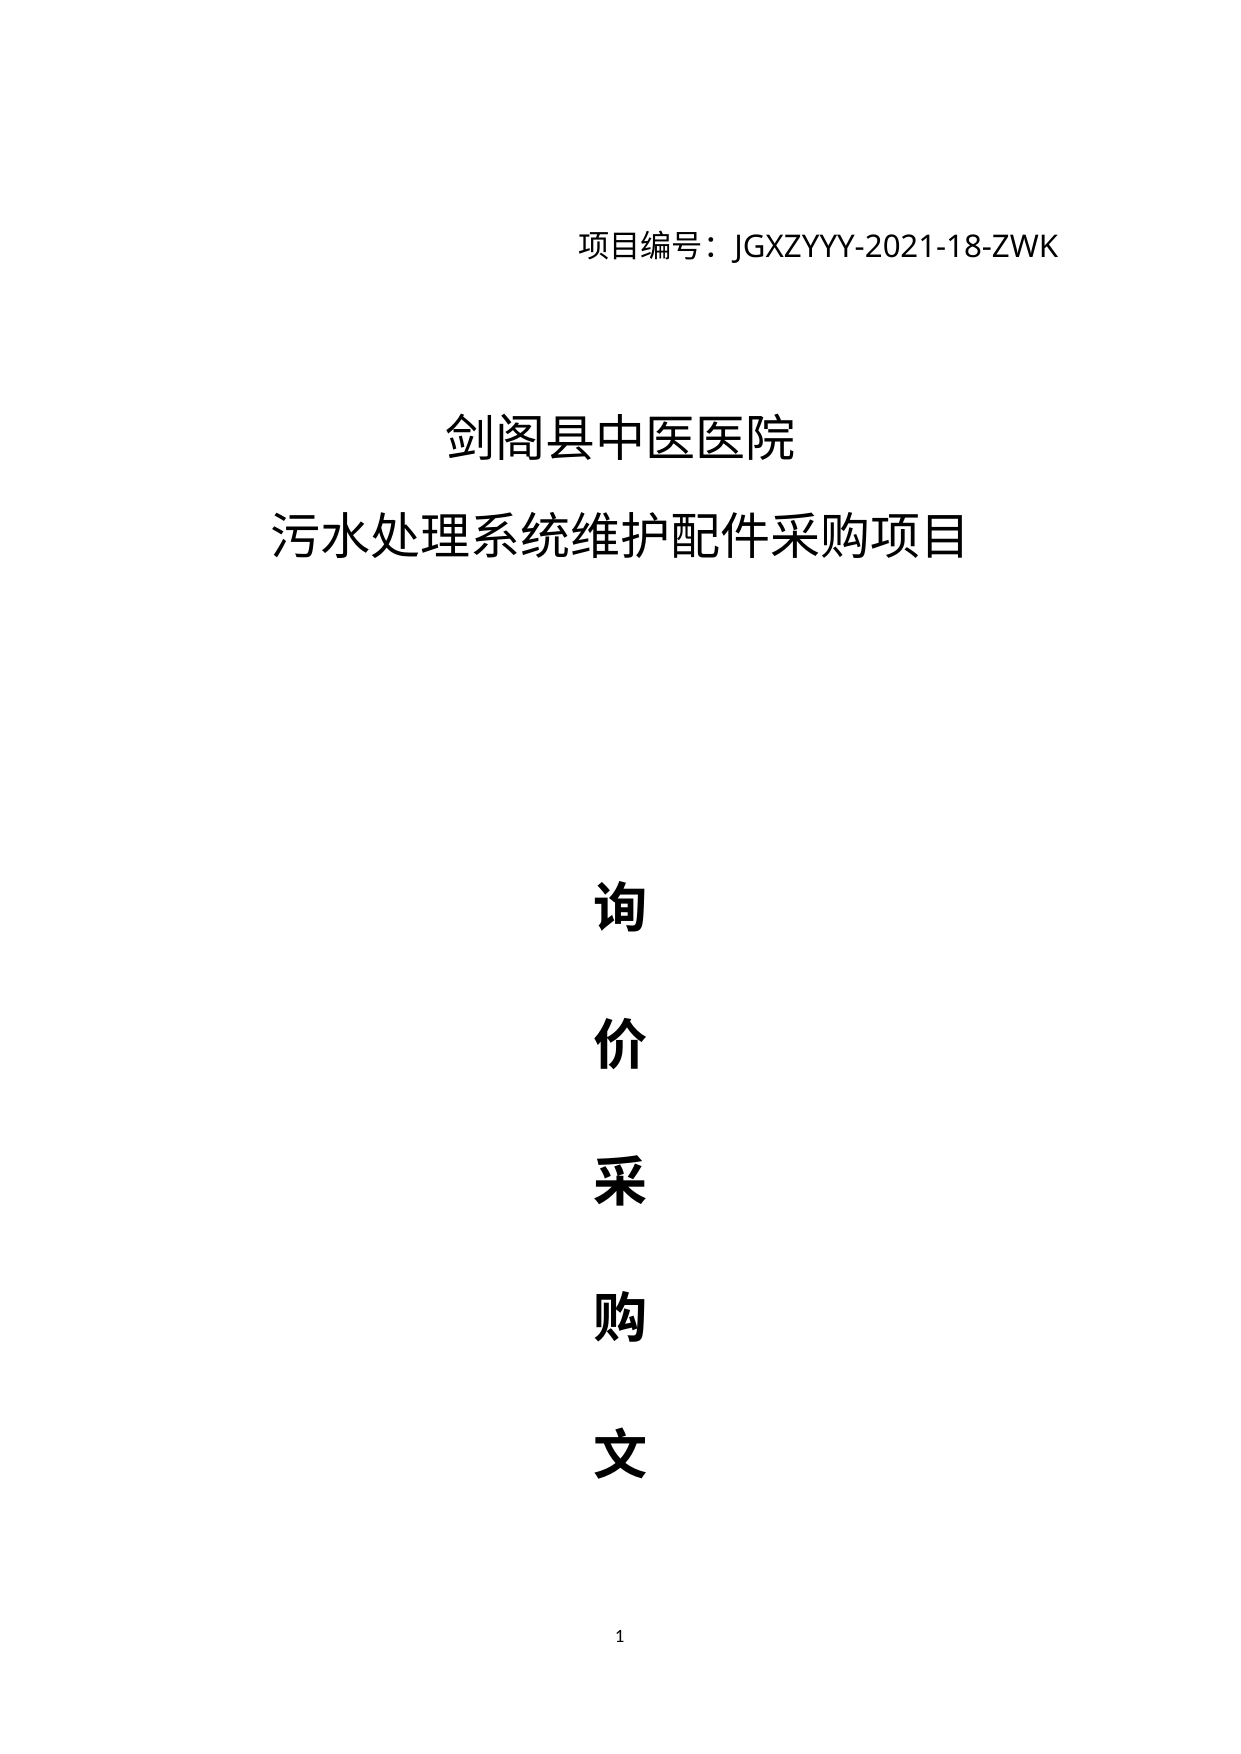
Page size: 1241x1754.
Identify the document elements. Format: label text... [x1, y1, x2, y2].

text 项目编号：JGXZYYY-2021-18-ZWK [182, 211, 1058, 276]
text 采 [182, 1129, 1058, 1226]
text 询 [182, 855, 1058, 953]
text 污水处理系统维护配件采购项目 [182, 484, 1058, 581]
text 价 [182, 992, 1058, 1089]
text 剑阁县中医医院 [182, 386, 1058, 484]
text 购 [182, 1265, 1058, 1363]
text 文 [182, 1402, 1058, 1499]
